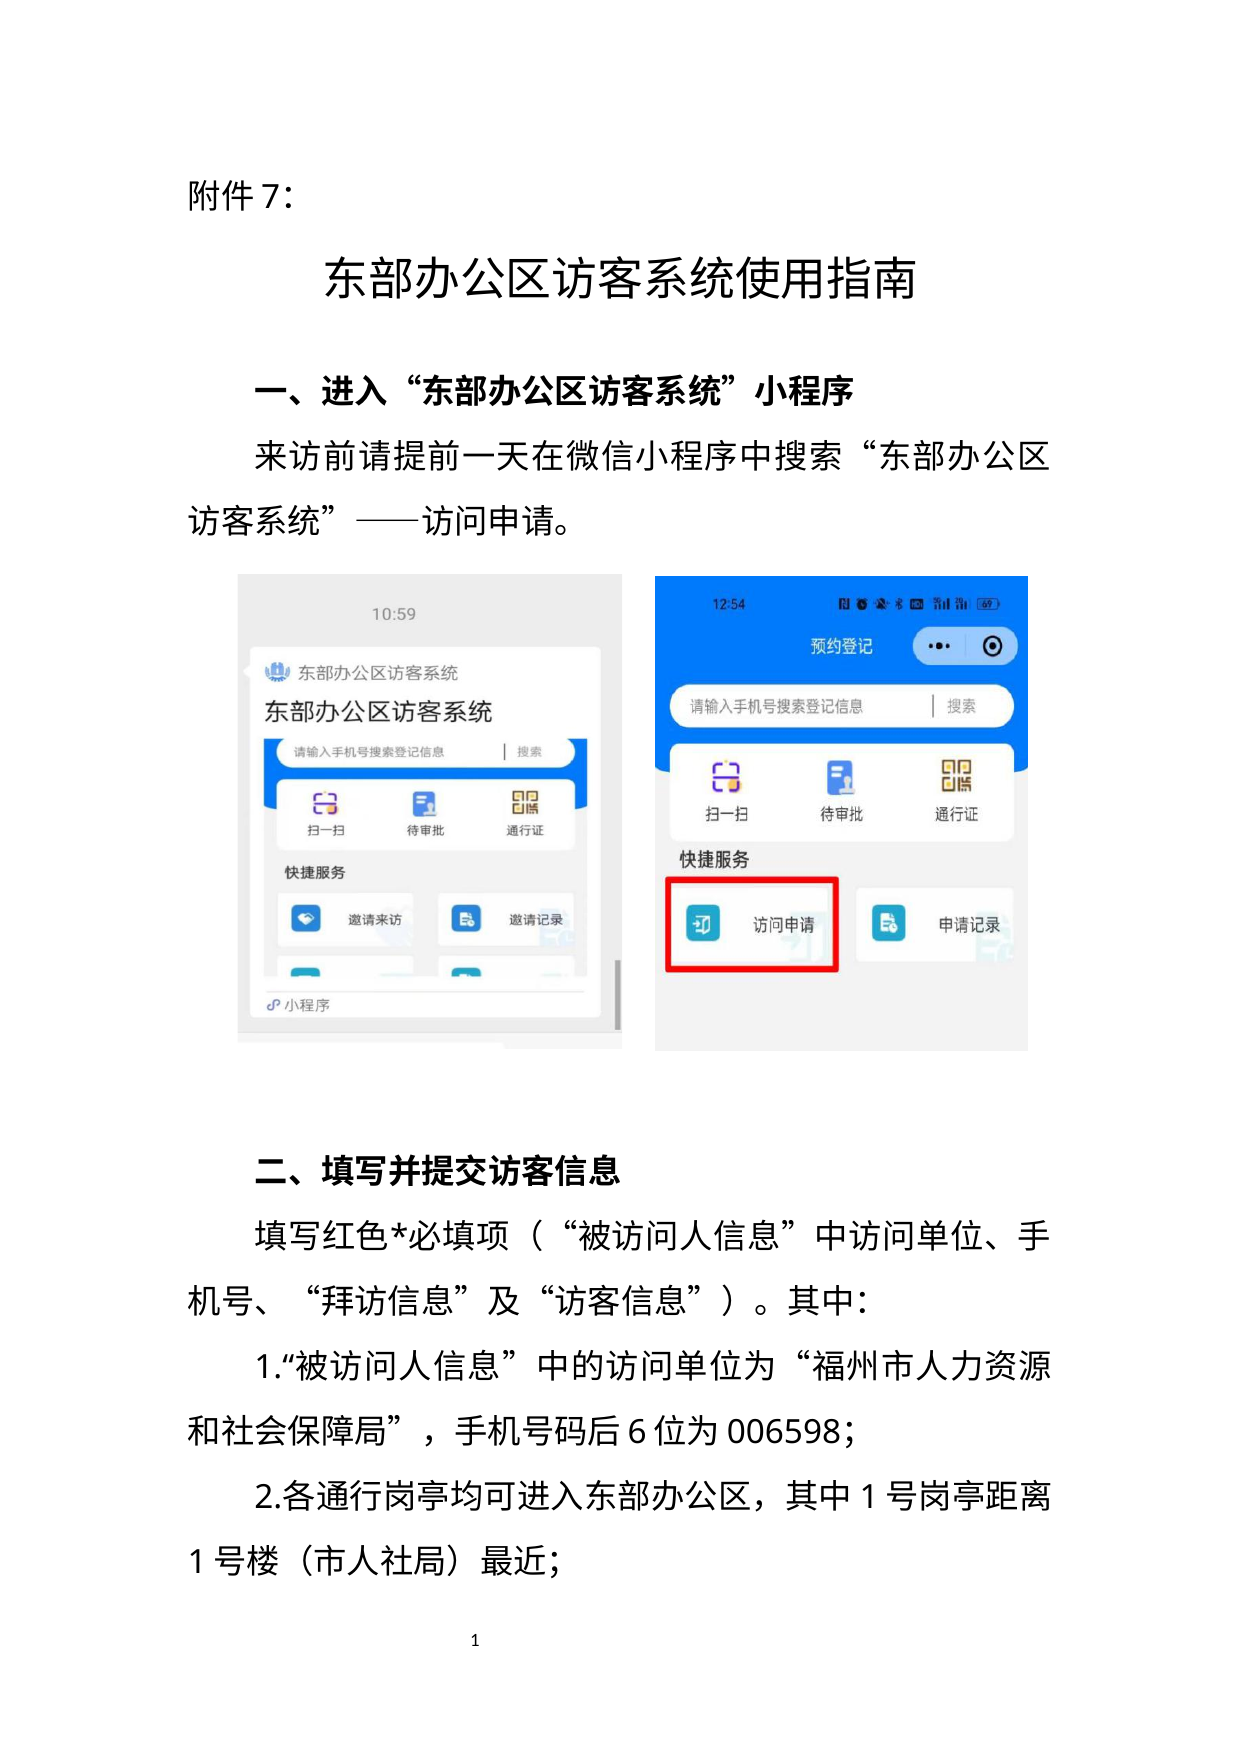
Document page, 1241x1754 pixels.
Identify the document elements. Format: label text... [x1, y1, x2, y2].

list 1.“被访问人信息”中的访问单位为“福州市人力资源和社会保障局”，手机号码后6位为006598； [187, 1332, 1053, 1462]
text 东部办公区访客系统使用指南 [187, 227, 1053, 324]
picture [655, 576, 1028, 1051]
list 二、填写并提交访客信息 [187, 1137, 1053, 1202]
list 2.各通行岗亭均可进入东部办公区，其中1号岗亭距离1号楼（市人社局）最近； [187, 1462, 1053, 1592]
list 来访前请提前一天在微信小程序中搜索“东部办公区访客系统”——访问申请。 [187, 422, 1053, 552]
list 一、进入“东部办公区访客系统”小程序 [187, 357, 1053, 422]
text 附件7： [187, 162, 1053, 227]
list 填写红色*必填项（“被访问人信息”中访问单位、手机号、“拜访信息”及“访客信息”）。其中： [187, 1202, 1053, 1332]
picture [237, 574, 623, 1049]
